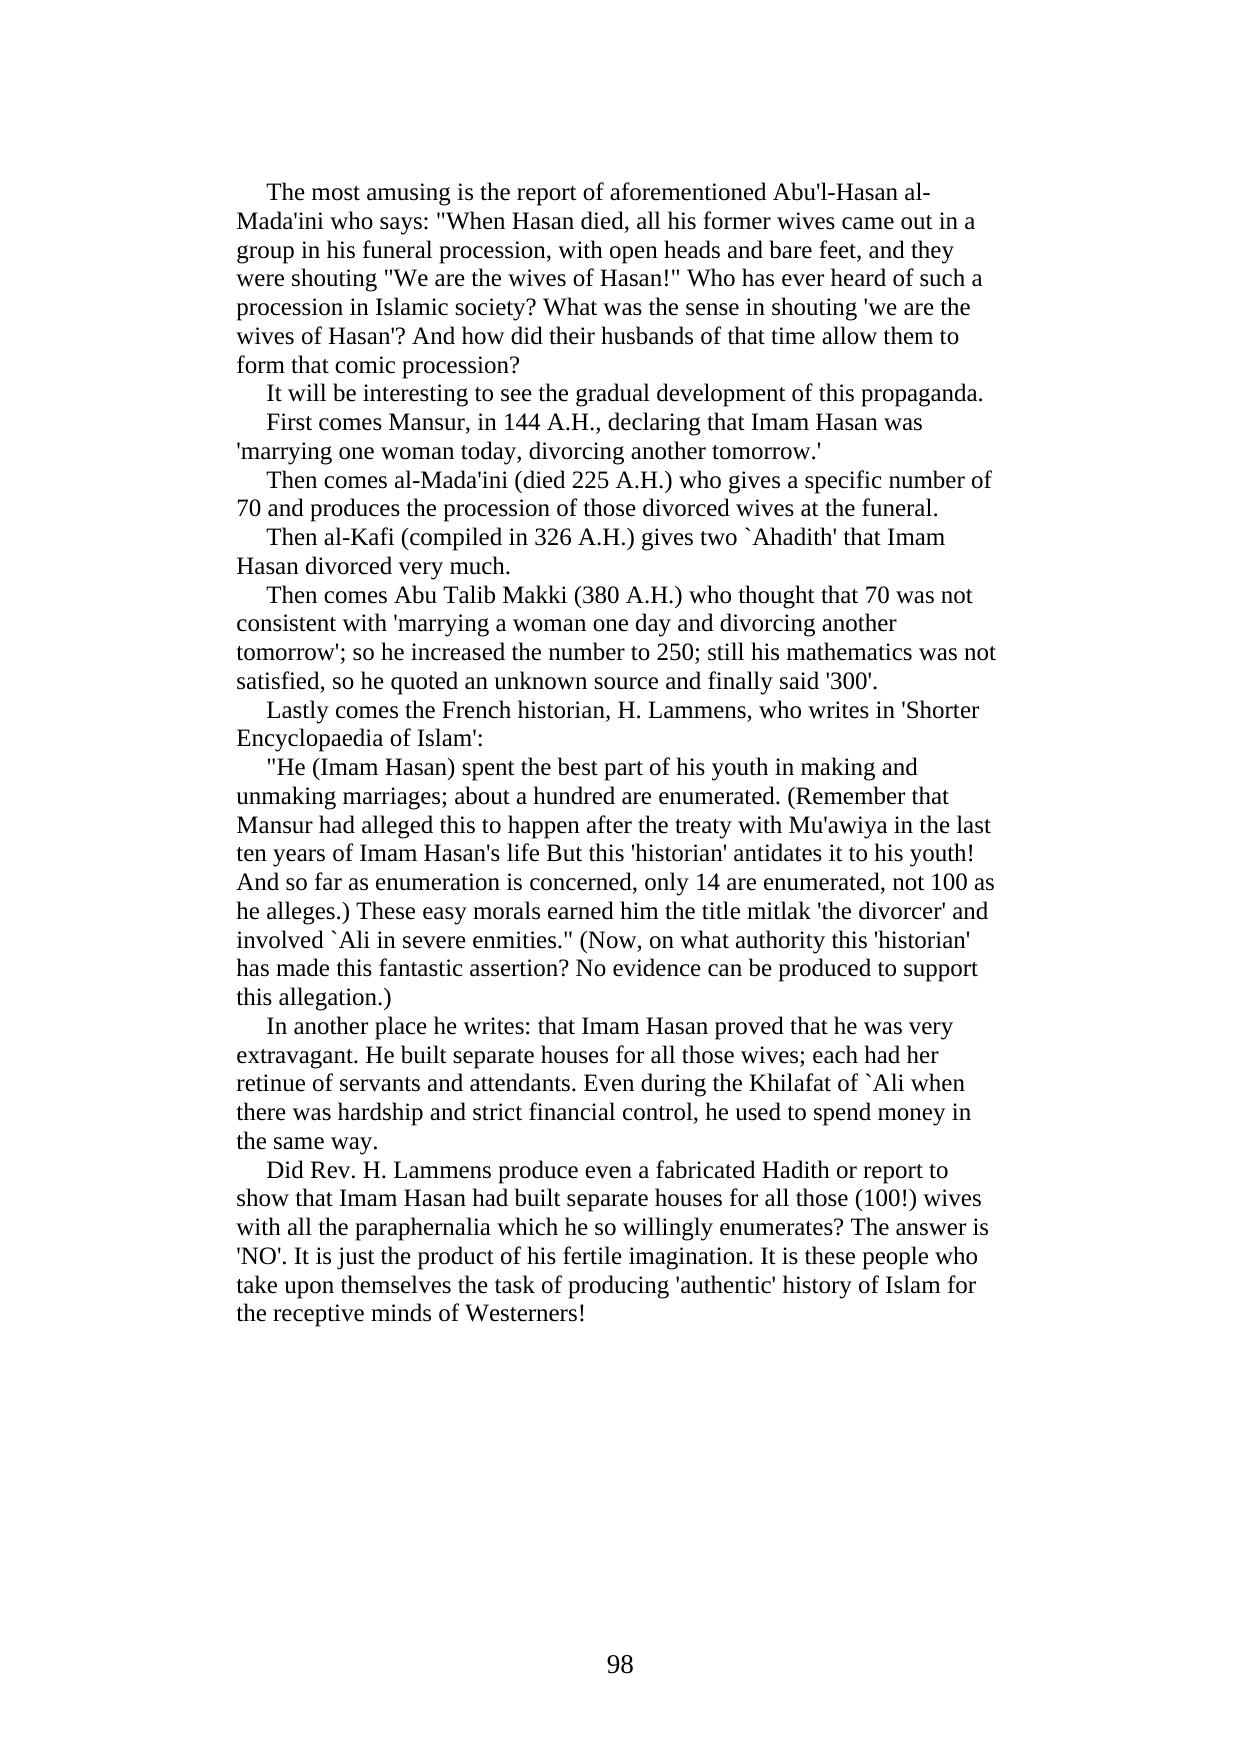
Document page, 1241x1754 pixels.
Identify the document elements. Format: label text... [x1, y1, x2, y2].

text Lastly comes the French historian, H. Lammens, who writes in 'Shorter Encyclopaedia of Islam': [236, 695, 1004, 752]
text Did Rev. H. Lammens produce even a fabricated Hadith or report to show that Imam Hasan had built separate houses for all those (100!) wives with all the paraphernalia which he so willingly enumerates? The answer is 'NO'. It is just the product of his fertile imagination. It is these people who take upon themselves the task of producing 'authentic' history of Islam for the receptive minds of Westerners! [236, 1155, 1004, 1327]
text It will be interesting to see the gradual development of this propaganda. [236, 378, 1004, 407]
text First comes Mansur, in 144 A.H., declaring that Imam Hasan was 'marrying one woman today, divorcing another tomorrow.' [236, 407, 1004, 465]
text "He (Imam Hasan) spent the best part of his youth in making and unmaking marriages; about a hundred are enumerated. (Remember that Mansur had alleged this to happen after the treaty with Mu'awiya in the last ten years of Imam Hasan's life But this 'historian' antidates it to his youth! And so far as enumeration is concerned, only 14 are enumerated, not 100 as he alleges.) These easy morals earned him the title mitlak 'the divorcer' and involved `Ali in severe enmities." (Now, on what authority this 'historian' has made this fantastic assertion? No evidence can be produced to support this allegation.) [236, 752, 1004, 1011]
text The most amusing is the report of aforementioned Abu'l-Hasan al-Mada'ini who says: "When Hasan died, all his former wives came out in a group in his funeral procession, with open heads and bare feet, and they were shouting "We are the wives of Hasan!" Who has ever heard of such a procession in Islamic society? What was the sense in shouting 'we are the wives of Hasan'? And how did their husbands of that time allow them to form that comic procession? [236, 177, 1004, 378]
text Then al-Kafi (compiled in 326 A.H.) gives two `Ahadith' that Imam Hasan divorced very much. [236, 522, 1004, 580]
text Then comes Abu Talib Makki (380 A.H.) who thought that 70 was not consistent with 'marrying a woman one day and divorcing another tomorrow'; so he increased the number to 250; still his mathematics was not satisfied, so he quoted an unknown source and finally said '300'. [236, 580, 1004, 695]
text In another place he writes: that Imam Hasan proved that he was very extravagant. He built separate houses for all those wives; each had her retinue of servants and attendants. Even during the Khilafat of `Ali when there was hardship and strict financial control, he used to spend money in the same way. [236, 1011, 1004, 1155]
text Then comes al-Mada'ini (died 225 A.H.) who gives a specific number of 70 and produces the procession of those divorced wives at the funeral. [236, 465, 1004, 522]
